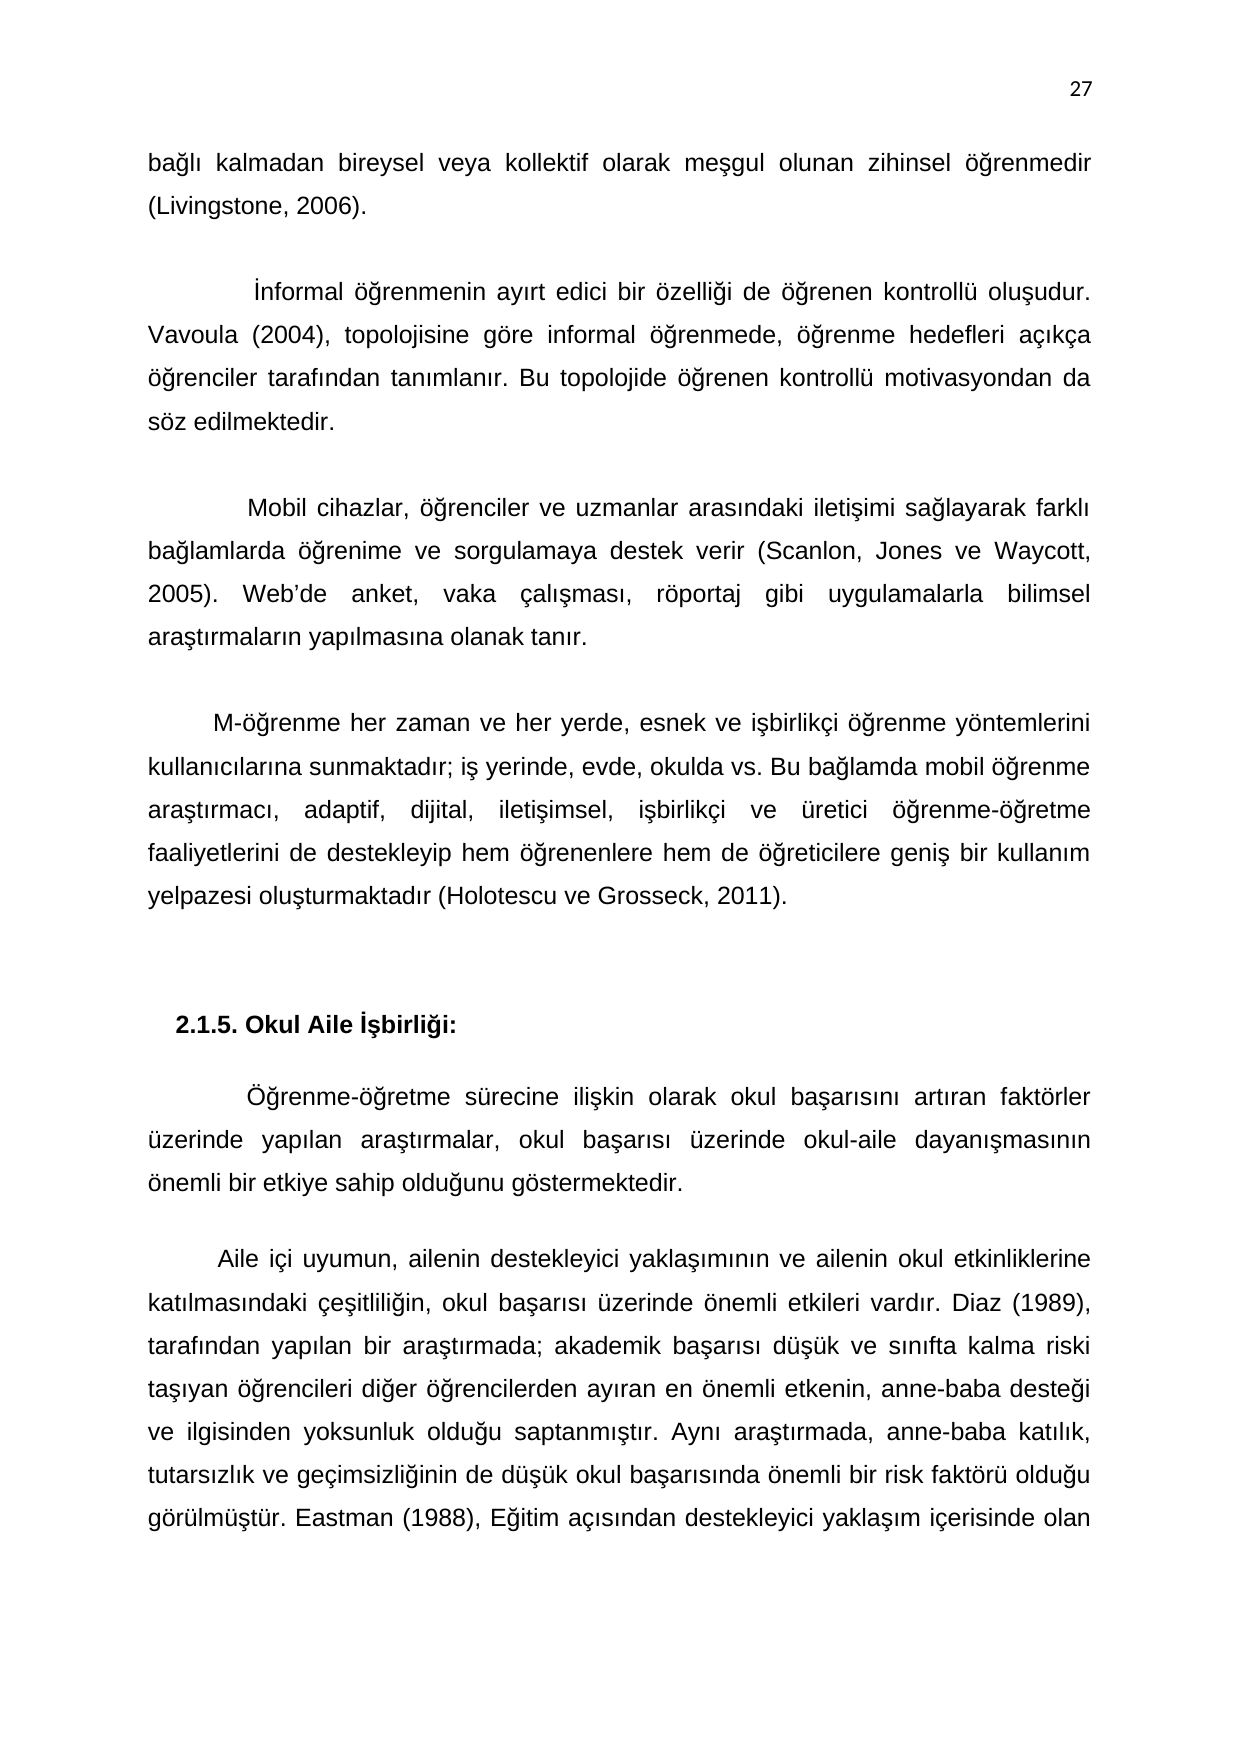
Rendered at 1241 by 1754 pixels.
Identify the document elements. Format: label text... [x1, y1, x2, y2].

text Öğrenme-öğretme sürecine ilişkin olarak okul başarısını artıran faktörler üzerinde yapılan araştırmalar, okul başarısı üzerinde okul-aile dayanışmasının önemli bir etkiye sahip olduğunu göstermektedir. [148, 1082, 1092, 1197]
text M-öğrenme her zaman ve her yerde, esnek ve işbirlikçi öğrenme yöntemlerini kullanıcılarına sunmaktadır; iş yerinde, evde, okulda vs. Bu bağlamda mobil öğrenme araştırmacı, adaptif, dijital, iletişimsel, işbirlikçi ve üretici öğrenme-öğretme faaliyetlerini de destekleyip hem öğrenenlere hem de öğreticilere geniş bir kullanım yelpazesi oluşturmaktadır (Holotescu ve Grosseck, 2011). [148, 708, 1092, 909]
text 2.1.5. Okul Aile İşbirliği: [148, 1010, 1092, 1039]
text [148, 148, 1092, 219]
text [148, 1244, 1092, 1532]
text İnformal öğrenmenin ayırt edici bir özelliği de öğrenen kontrollü oluşudur. Vavoula (2004), topolojisine göre informal öğrenmede, öğrenme hedefleri açıkça öğrenciler tarafından tanımlanır. Bu topolojide öğrenen kontrollü motivasyondan da söz edilmektedir. [148, 277, 1092, 435]
text Mobil cihazlar, öğrenciler ve uzmanlar arasındaki iletişimi sağlayarak farklı bağlamlarda öğrenime ve sorgulamaya destek verir (Scanlon, Jones ve Waycott, 2005). Web’de anket, vaka çalışması, röportaj gibi uygulamalarla bilimsel araştırmaların yapılmasına olanak tanır. [148, 493, 1092, 651]
